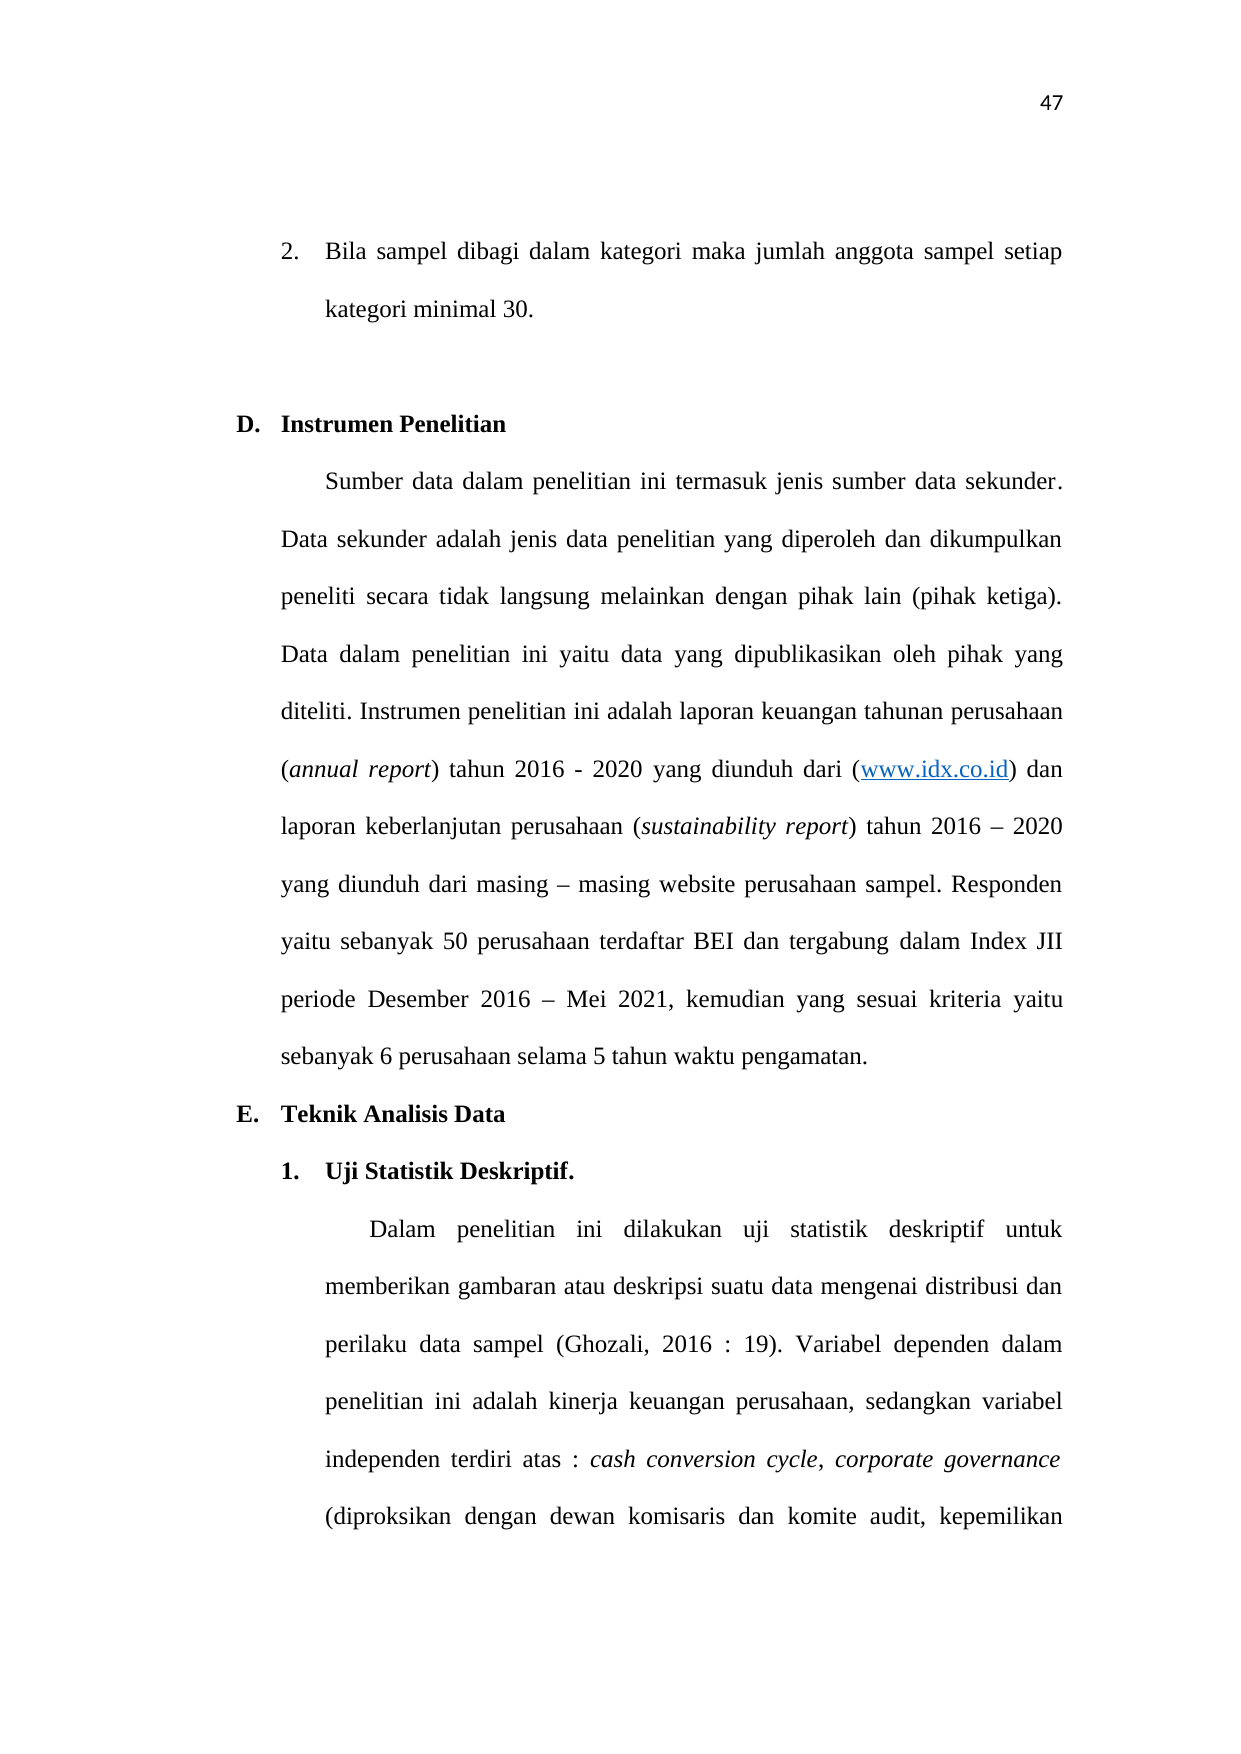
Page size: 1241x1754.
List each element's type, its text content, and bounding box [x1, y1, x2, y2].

list Teknik Analisis Data [236, 1099, 1063, 1127]
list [325, 1214, 1063, 1530]
list Uji Statistik Deskriptif. [281, 1156, 1063, 1185]
list Instrumen Penelitian [236, 409, 1063, 437]
list Sumber data dalam penelitian ini termasuk jenis sumber data sekunder. Data sekunder adalah jenis data penelitian yang diperoleh dan dikumpulkan peneliti secara tidak langsung melainkan dengan pihak lain (pihak ketiga). Data dalam penelitian ini yaitu data yang dipublikasikan oleh pihak yang diteliti. Instrumen penelitian ini adalah laporan keuangan tahunan perusahaan (annual report) tahun 2016 - 2020 yang diunduh dari (www.idx.co.id) dan laporan keberlanjutan perusahaan (sustainability report) tahun 2016 – 2020 yang diunduh dari masing – masing website perusahaan sampel. Responden yaitu sebanyak 50 perusahaan terdaftar BEI dan tergabung dalam Index JII periode Desember 2016 – Mei 2021, kemudian yang sesuai kriteria yaitu sebanyak 6 perusahaan selama 5 tahun waktu pengamatan. [281, 466, 1063, 1070]
list Bila sampel dibagi dalam kategori maka jumlah anggota sampel setiap kategori minimal 30. [281, 236, 1063, 322]
